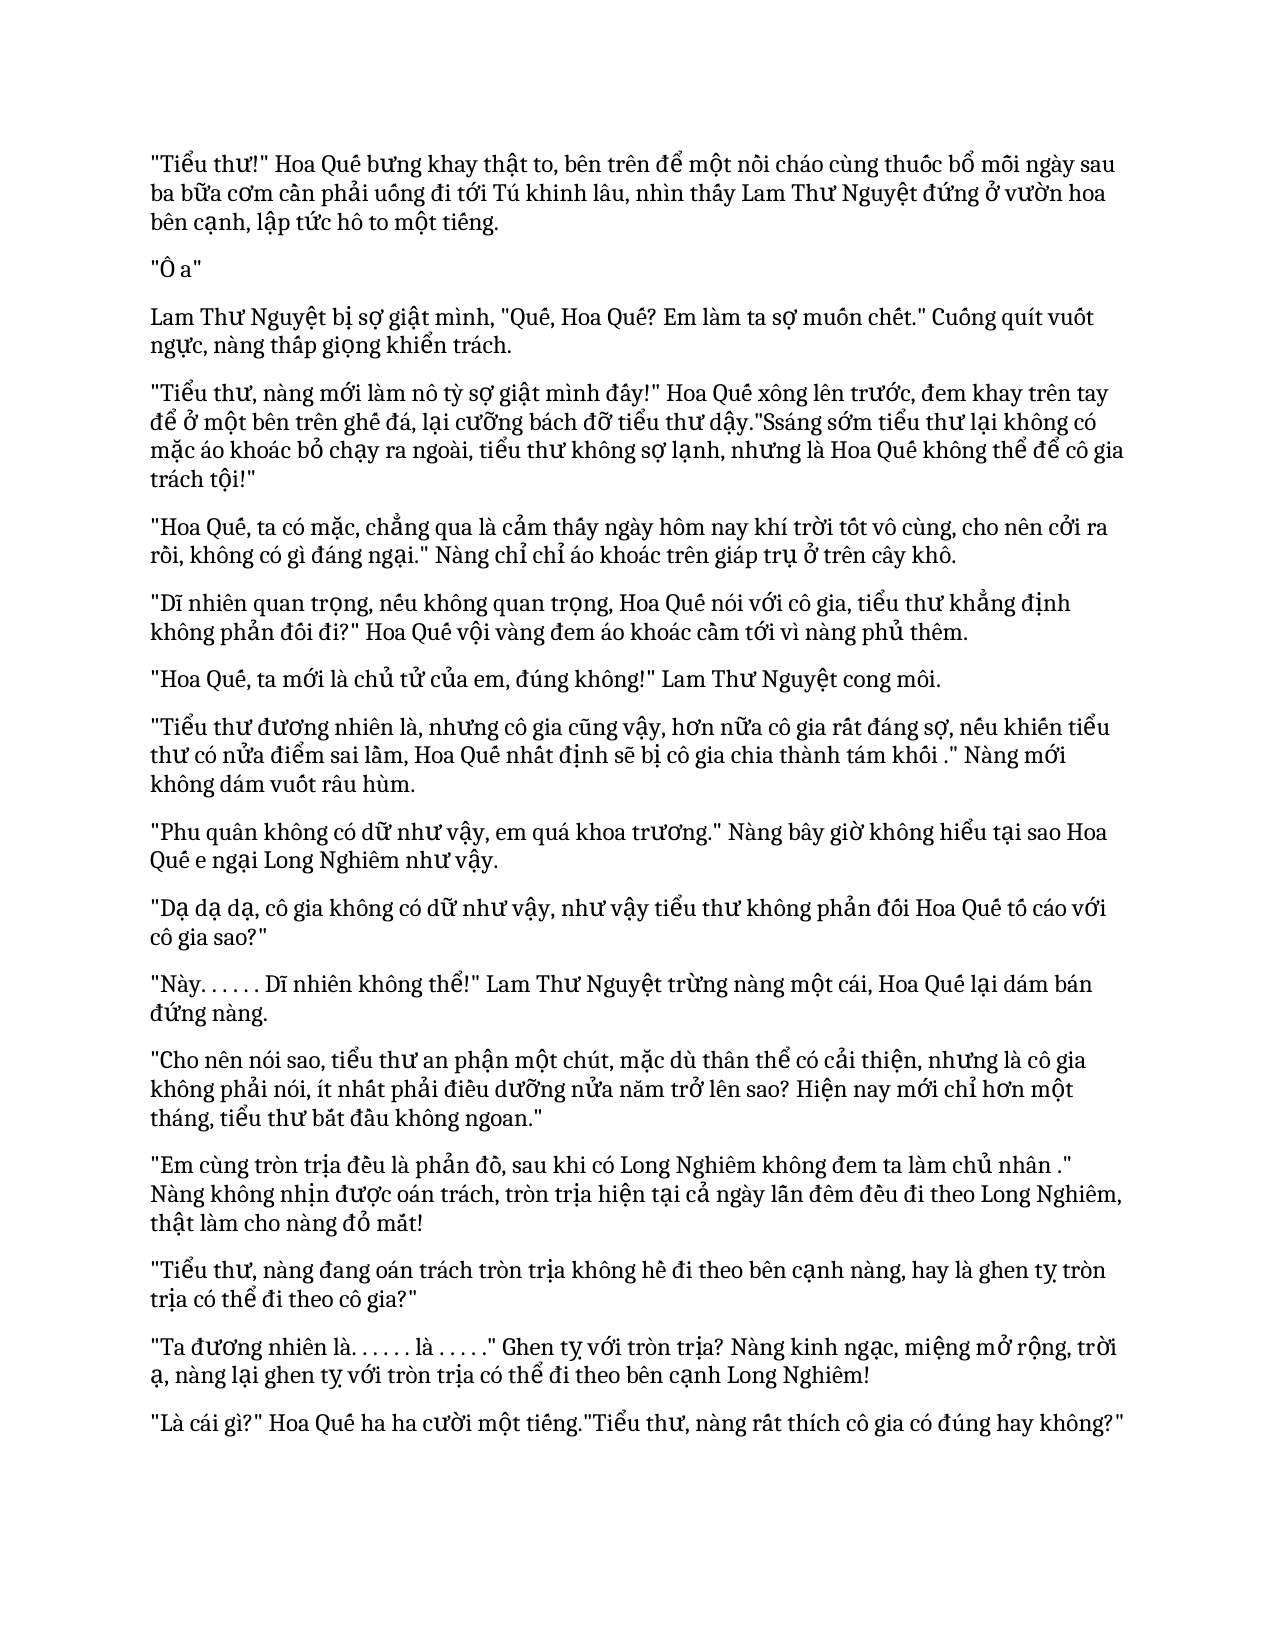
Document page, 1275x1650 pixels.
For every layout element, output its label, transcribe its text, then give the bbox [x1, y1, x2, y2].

text "Phu quân không có dữ như vậy, em quá khoa trương." Nàng bây giờ không hiểu tại sao Hoa Quế e ngại Long Nghiêm như vậy. [150, 817, 1125, 875]
text "Cho nên nói sao, tiểu thư an phận một chút, mặc dù thân thể có cải thiện, nhưng là cô gia không phải nói, ít nhất phải điều dưỡng nửa năm trở lên sao? Hiện nay mới chỉ hơn một tháng, tiểu thư bắt đầu không ngoan." [150, 1046, 1125, 1132]
text "Hoa Quế, ta mới là chủ tử của em, đúng không!" Lam Thư Nguyệt cong môi. [150, 665, 1125, 694]
text "Tiểu thư đương nhiên là, nhưng cô gia cũng vậy, hơn nữa cô gia rất đáng sợ, nếu khiến tiểu thư có nửa điểm sai lầm, Hoa Quế nhất định sẽ bị cô gia chia thành tám khối ." Nàng mới không dám vuốt râu hùm. [150, 712, 1125, 799]
text "Tiểu thư, nàng đang oán trách tròn trịa không hề đi theo bên cạnh nàng, hay là ghen tỵ tròn trịa có thể đi theo cô gia?" [150, 1256, 1125, 1314]
text "Ta đương nhiên là. . . . . . là . . . . ." Ghen tỵ với tròn trịa? Nàng kinh ngạc, miệng mở rộng, trời ạ, nàng lại ghen tỵ với tròn trịa có thể đi theo bên cạnh Long Nghiêm! [150, 1332, 1125, 1390]
text Lam Thư Nguyệt bị sợ giật mình, "Quế, Hoa Quế? Em làm ta sợ muốn chết." Cuống quít vuốt ngực, nàng thấp giọng khiển trách. [150, 302, 1125, 360]
text "Em cùng tròn trịa đều là phản đồ, sau khi có Long Nghiêm không đem ta làm chủ nhân ." Nàng không nhịn được oán trách, tròn trịa hiện tại cả ngày lẫn đêm đều đi theo Long Nghiêm, thật làm cho nàng đỏ mắt! [150, 1151, 1125, 1237]
text "Là cái gì?" Hoa Quế ha ha cười một tiếng."Tiểu thư, nàng rất thích cô gia có đúng hay không?" [150, 1409, 1125, 1437]
text "Dĩ nhiên quan trọng, nếu không quan trọng, Hoa Quế nói với cô gia, tiểu thư khẳng định không phản đối đi?" Hoa Quế vội vàng đem áo khoác cầm tới vì nàng phủ thêm. [150, 589, 1125, 646]
text "Ô a" [150, 255, 1125, 284]
text "Dạ dạ dạ, cô gia không có dữ như vậy, như vậy tiểu thư không phản đối Hoa Quế tố cáo với cô gia sao?" [150, 894, 1125, 951]
text "Này. . . . . . Dĩ nhiên không thể!" Lam Thư Nguyệt trừng nàng một cái, Hoa Quế lại dám bán đứng nàng. [150, 970, 1125, 1027]
text "Tiểu thư!" Hoa Quế bưng khay thật to, bên trên để một nồi cháo cùng thuốc bổ mỗi ngày sau ba bữa cơm cần phải uống đi tới Tú khinh lâu, nhìn thấy Lam Thư Nguyệt đứng ở vườn hoa bên cạnh, lập tức hô to một tiếng. [150, 150, 1125, 236]
text "Hoa Quế, ta có mặc, chẳng qua là cảm thấy ngày hôm nay khí trời tốt vô cùng, cho nên cởi ra rồi, không có gì đáng ngại." Nàng chỉ chỉ áo khoác trên giáp trụ ở trên cây khô. [150, 512, 1125, 570]
text "Tiểu thư, nàng mới làm nô tỳ sợ giật mình đấy!" Hoa Quế xông lên trước, đem khay trên tay để ở một bên trên ghế đá, lại cưỡng bách đỡ tiểu thư dậy."Ssáng sớm tiểu thư lại không có mặc áo khoác bỏ chạy ra ngoài, tiểu thư không sợ lạnh, nhưng là Hoa Quế không thể để cô gia trách tội!" [150, 379, 1125, 494]
